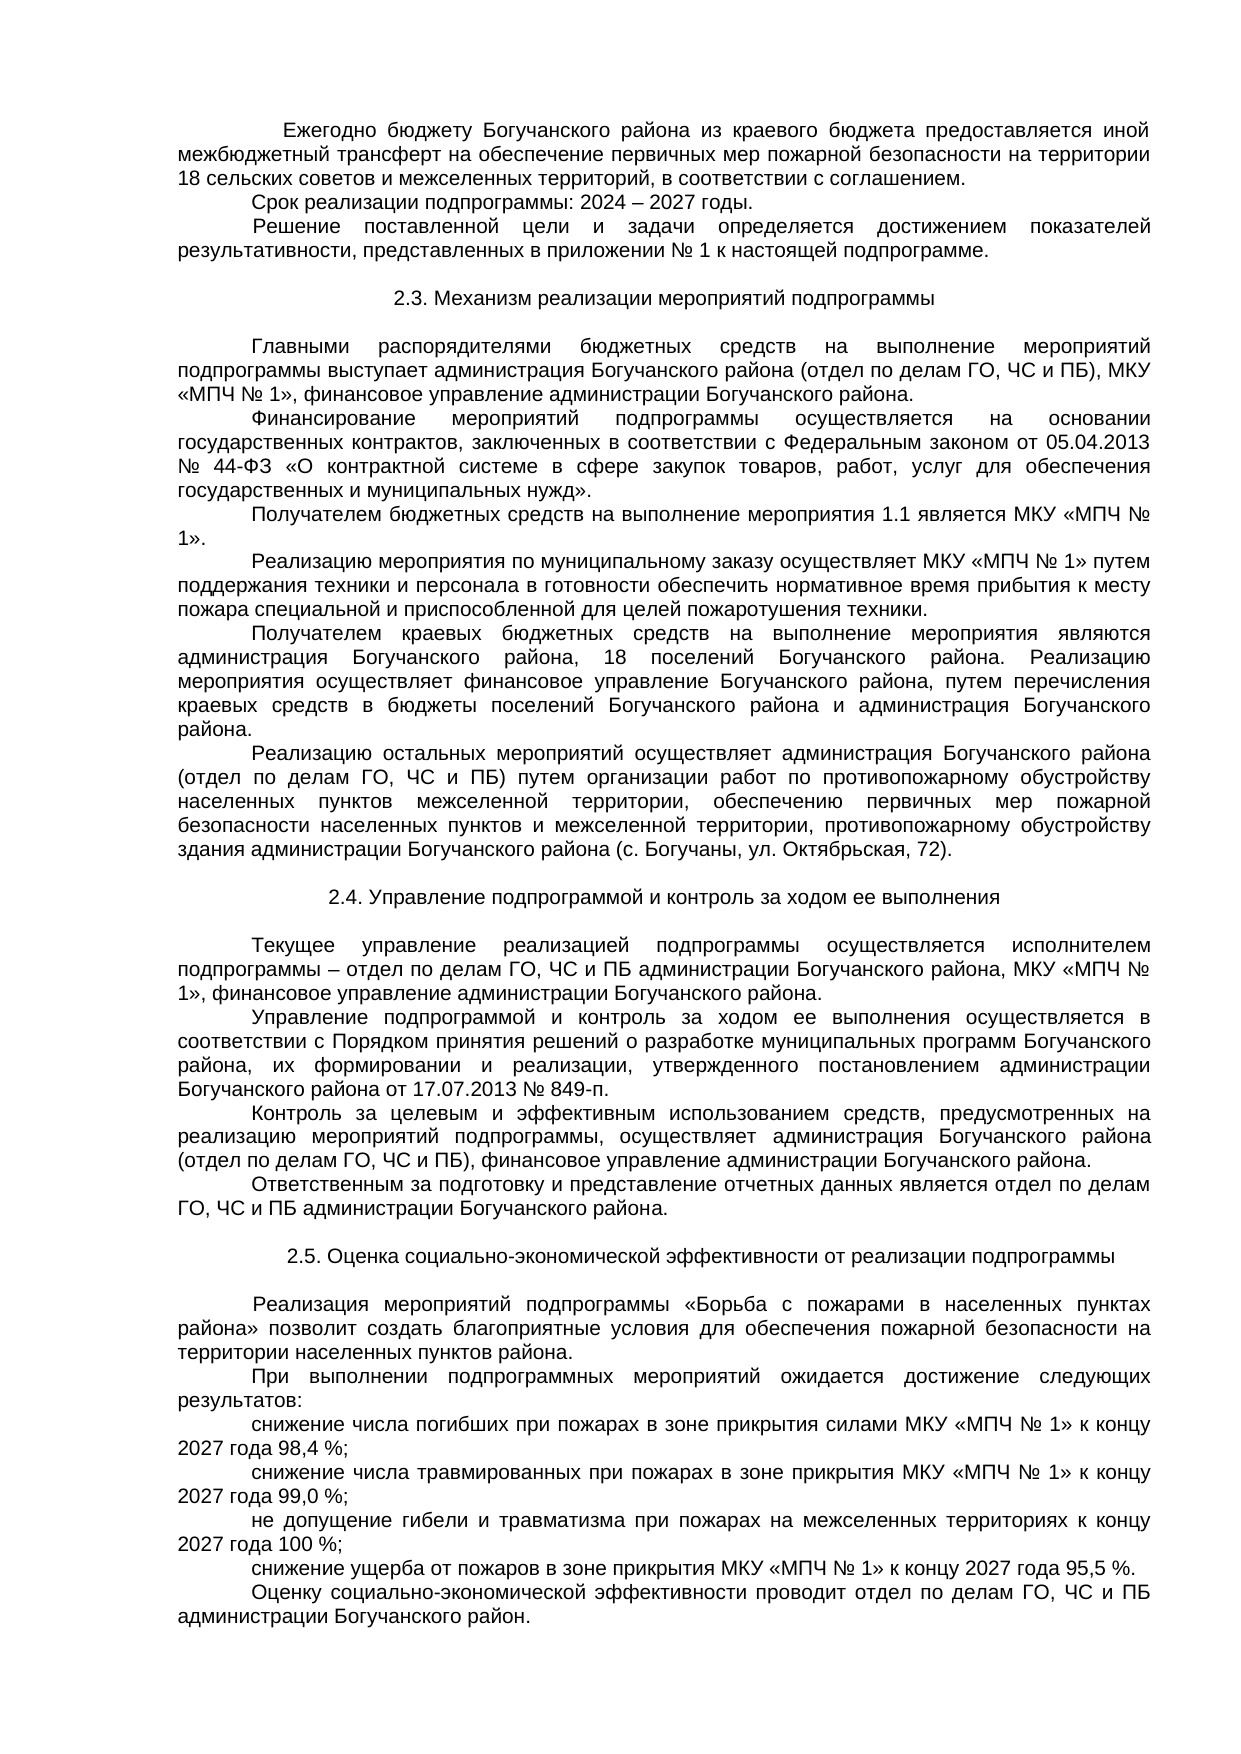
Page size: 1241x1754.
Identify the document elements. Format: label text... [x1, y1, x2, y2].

text Ежегодно бюджету Богучанского района из краевого бюджета предоставляется иной межбюджетный трансферт на обеспечение первичных мер пожарной безопасности на территории 18 сельских советов и межселенных территорий, в соответствии с соглашением. [177, 118, 1152, 190]
text 2.3. Механизм реализации мероприятий подпрограммы [177, 286, 1152, 310]
text Получателем краевых бюджетных средств на выполнение мероприятия являются администрация Богучанского района, 18 поселений Богучанского района. Реализацию мероприятия осуществляет финансовое управление Богучанского района, путем перечисления краевых средств в бюджеты поселений Богучанского района и администрация Богучанского района. [177, 621, 1152, 741]
text Реализацию остальных мероприятий осуществляет администрация Богучанского района (отдел по делам ГО, ЧС и ПБ) путем организации работ по противопожарному обустройству населенных пунктов межселенной территории, обеспечению первичных мер пожарной безопасности населенных пунктов и межселенной территории, противопожарному обустройству здания администрации Богучанского района (с. Богучаны, ул. Октябрьская, 72). [177, 741, 1152, 861]
text При выполнении подпрограммных мероприятий ожидается достижение следующих результатов: [177, 1364, 1152, 1412]
text Реализация мероприятий подпрограммы «Борьба с пожарами в населенных пунктах района» позволит создать благоприятные условия для обеспечения пожарной безопасности на территории населенных пунктов района. [177, 1292, 1152, 1364]
text Контроль за целевым и эффективным использованием средств, предусмотренных на реализацию мероприятий подпрограммы, осуществляет администрация Богучанского района (отдел по делам ГО, ЧС и ПБ), финансовое управление администрации Богучанского района. [177, 1100, 1152, 1172]
text Главными распорядителями бюджетных средств на выполнение мероприятий подпрограммы выступает администрация Богучанского района (отдел по делам ГО, ЧС и ПБ), МКУ «МПЧ № 1», финансовое управление администрации Богучанского района. [177, 334, 1152, 406]
text Управление подпрограммой и контроль за ходом ее выполнения осуществляется в соответствии с Порядком принятия решений о разработке муниципальных программ Богучанского района, их формировании и реализации, утвержденного постановлением администрации Богучанского района от 17.07.2013 № 849-п. [177, 1004, 1152, 1100]
text Реализацию мероприятия по муниципальному заказу осуществляет МКУ «МПЧ № 1» путем поддержания техники и персонала в готовности обеспечить нормативное время прибытия к месту пожара специальной и приспособленной для целей пожаротушения техники. [177, 549, 1152, 621]
text 2.4. Управление подпрограммой и контроль за ходом ее выполнения [177, 885, 1152, 909]
text Получателем бюджетных средств на выполнение мероприятия 1.1 является МКУ «МПЧ № 1». [177, 501, 1152, 549]
text Финансирование мероприятий подпрограммы осуществляется на основании государственных контрактов, заключенных в соответствии с Федеральным законом от 05.04.2013 № 44-ФЗ «О контрактной системе в сфере закупок товаров, работ, услуг для обеспечения государственных и муниципальных нужд». [177, 406, 1152, 501]
text Срок реализации подпрограммы: 2024 – 2027 годы. [177, 190, 1152, 214]
text снижение ущерба от пожаров в зоне прикрытия МКУ «МПЧ № 1» к концу 2027 года 95,5 %. [177, 1556, 1152, 1579]
text Ответственным за подготовку и представление отчетных данных является отдел по делам ГО, ЧС и ПБ администрации Богучанского района. [177, 1172, 1152, 1220]
text не допущение гибели и травматизма при пожарах на межселенных территориях к концу 2027 года 100 %; [177, 1508, 1152, 1556]
text снижение числа травмированных при пожарах в зоне прикрытия МКУ «МПЧ № 1» к концу 2027 года 99,0 %; [177, 1460, 1152, 1508]
text Текущее управление реализацией подпрограммы осуществляется исполнителем подпрограммы – отдел по делам ГО, ЧС и ПБ администрации Богучанского района, МКУ «МПЧ № 1», финансовое управление администрации Богучанского района. [177, 933, 1152, 1004]
text Оценку социально-экономической эффективности проводит отдел по делам ГО, ЧС и ПБ администрации Богучанского район. [177, 1579, 1152, 1627]
text Решение поставленной цели и задачи определяется достижением показателей результативности, представленных в приложении № 1 к настоящей подпрограмме. [177, 214, 1152, 262]
text снижение числа погибших при пожарах в зоне прикрытия силами МКУ «МПЧ № 1» к концу 2027 года 98,4 %; [177, 1412, 1152, 1460]
text 2.5. Оценка социально-экономической эффективности от реализации подпрограммы [177, 1244, 1152, 1268]
